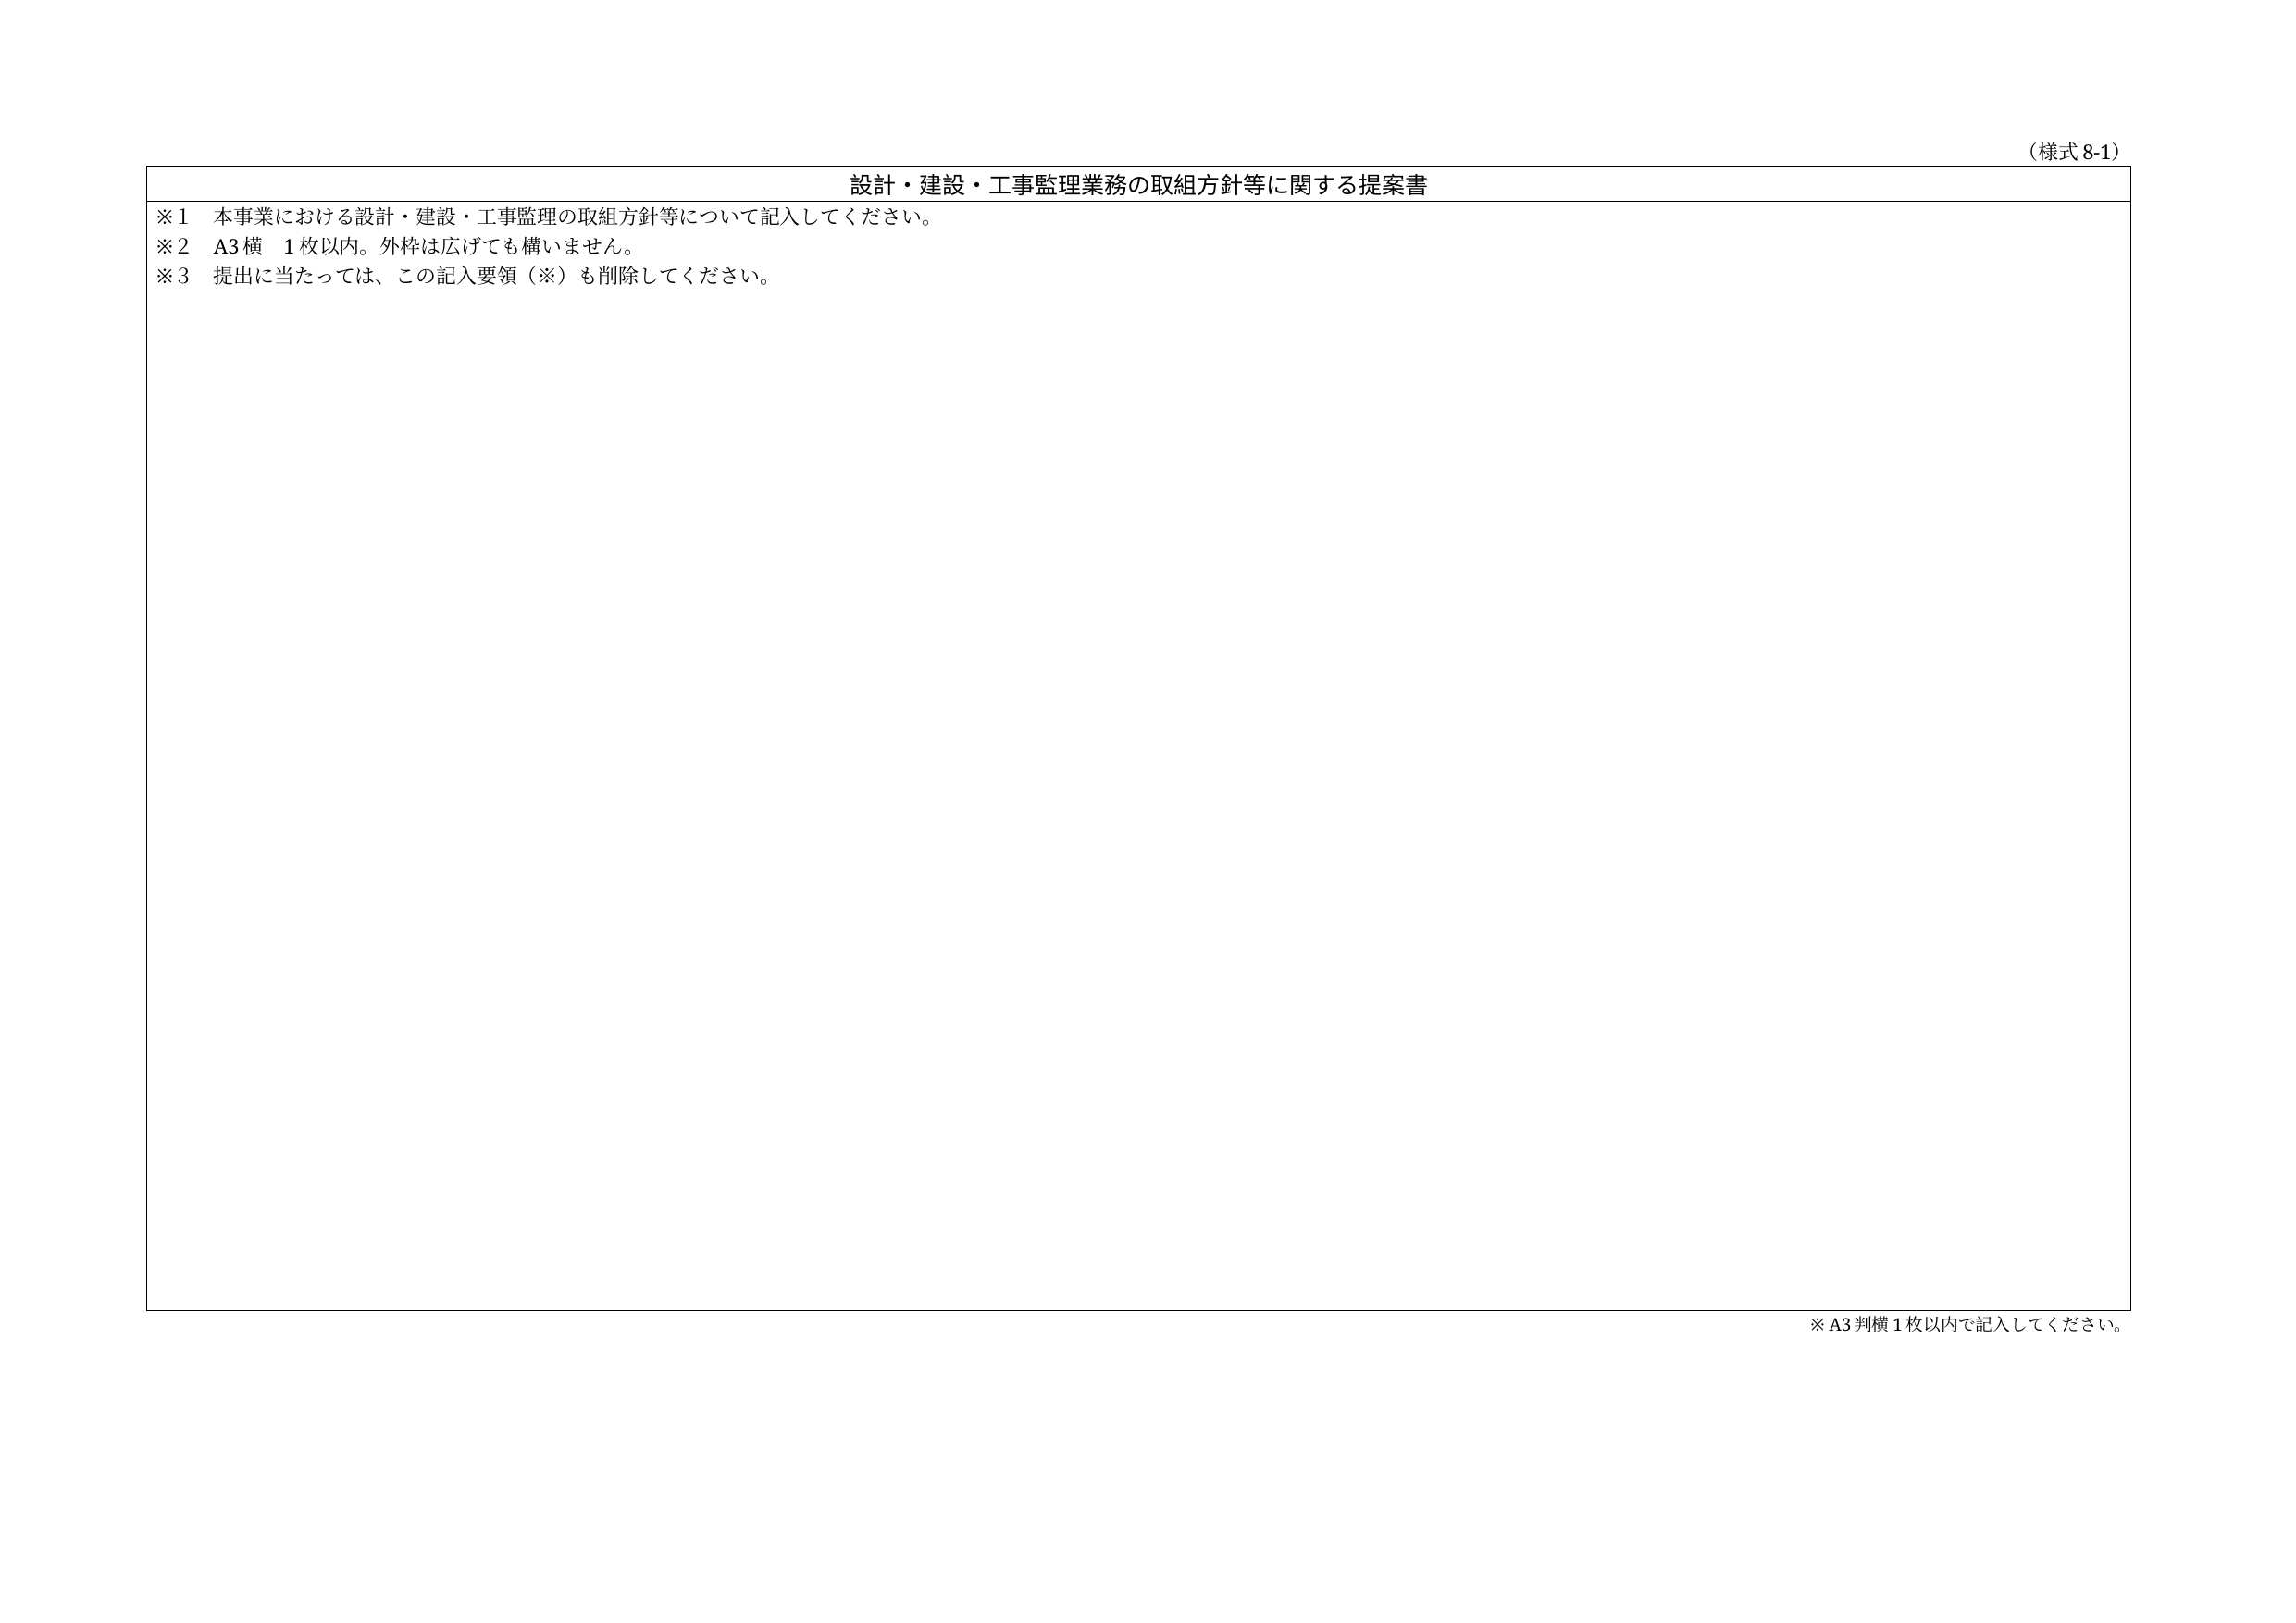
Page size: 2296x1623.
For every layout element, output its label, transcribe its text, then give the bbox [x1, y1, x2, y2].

table_cell ※１ 本事業における設計・建設・工事監理の取組方針等について記入してください。 ※２ A3横 1枚以内。外枠は広げても構いません。 ※３ 提出に当たっては、この記入要領（※）も削除してください。 [147, 202, 2130, 1310]
text ※ A3判横1枚以内で記入してください。 [137, 1311, 2131, 1336]
table_header 設計・建設・工事監理業務の取組方針等に関する提案書 [147, 167, 2130, 201]
text （様式8-1） [137, 137, 2131, 166]
